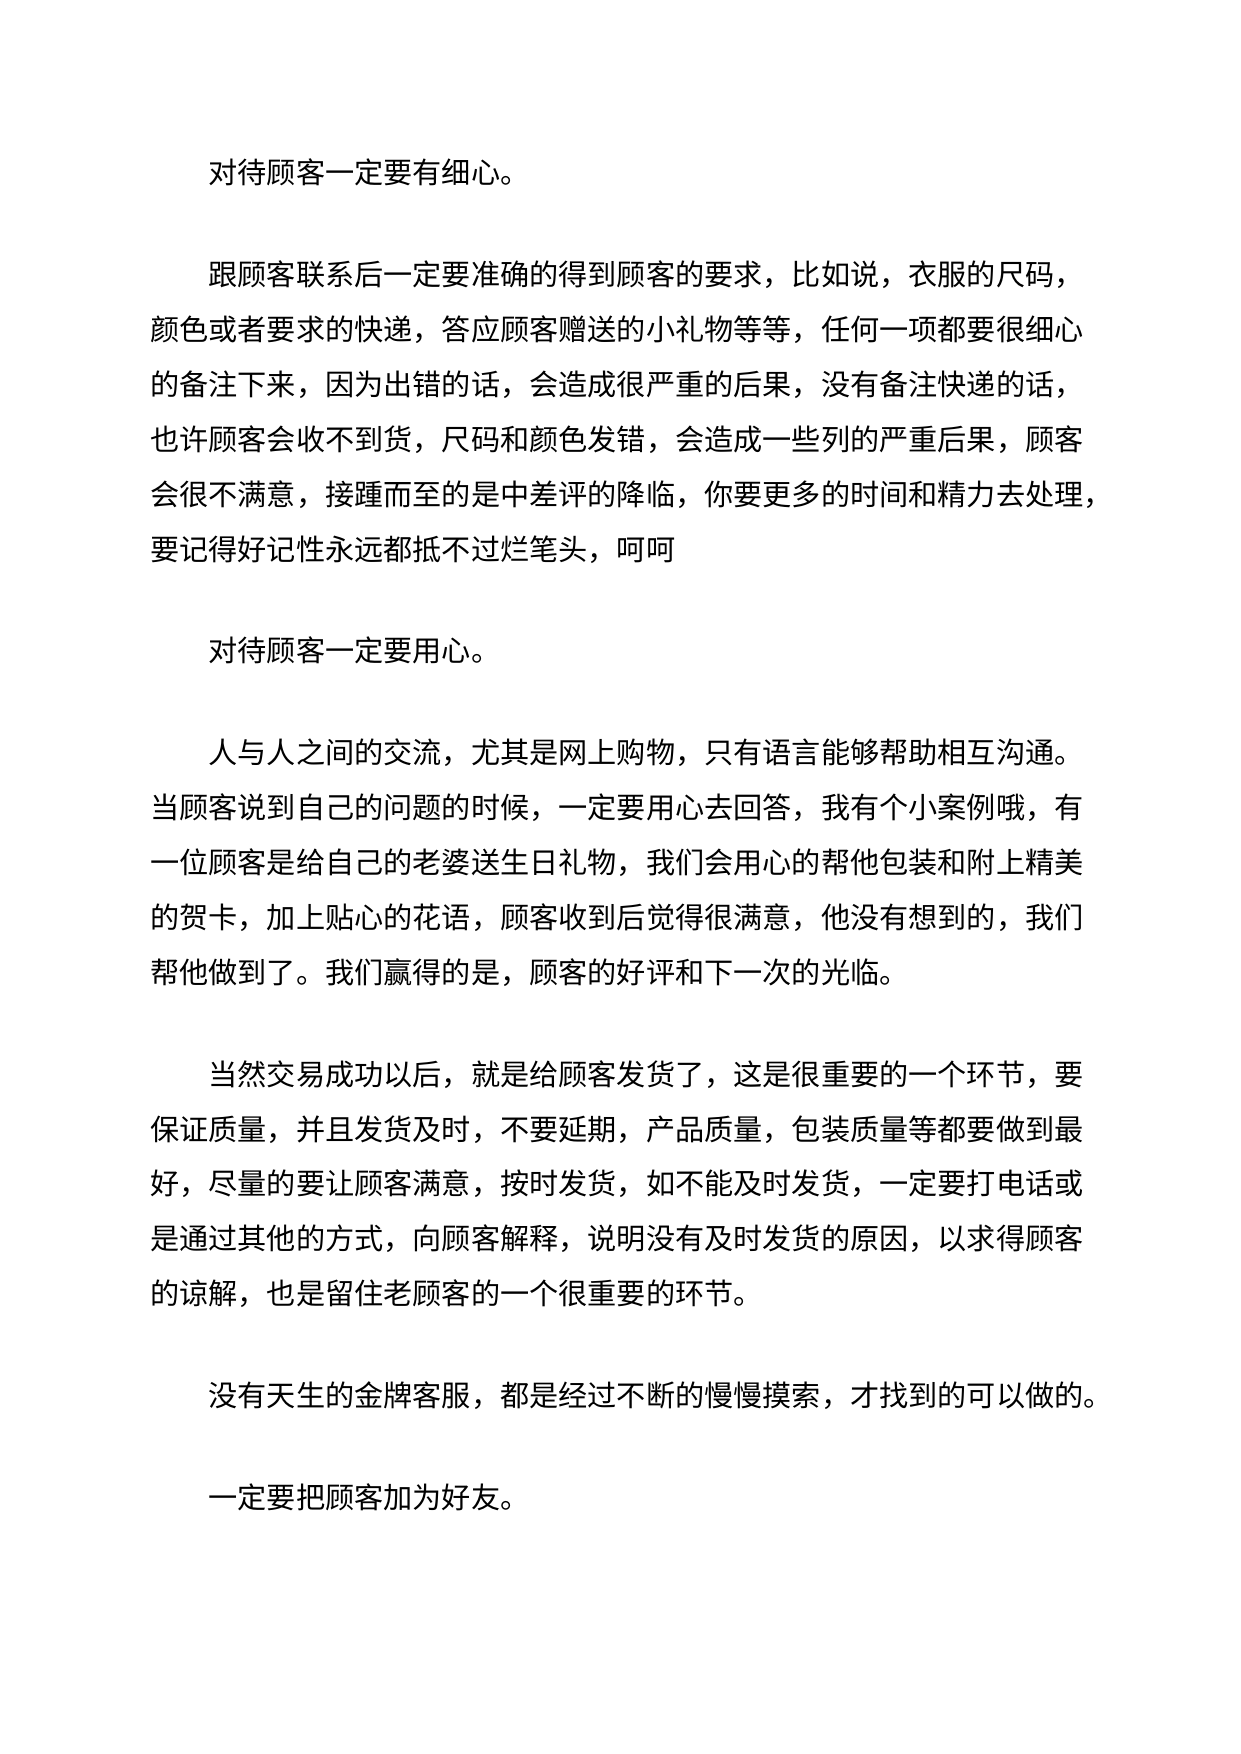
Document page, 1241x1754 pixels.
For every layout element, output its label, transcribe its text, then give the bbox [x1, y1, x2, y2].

text 当然交易成功以后，就是给顾客发货了，这是很重要的一个环节，要保证质量，并且发货及时，不要延期，产品质量，包装质量等都要做到最好，尽量的要让顾客满意，按时发货，如不能及时发货，一定要打电话或是通过其他的方式，向顾客解释，说明没有及时发货的原因，以求得顾客的谅解，也是留住老顾客的一个很重要的环节。 [150, 1051, 1090, 1313]
text 跟顾客联系后一定要准确的得到顾客的要求，比如说，衣服的尺码，颜色或者要求的快递，答应顾客赠送的小礼物等等，任何一项都要很细心的备注下来，因为出错的话，会造成很严重的后果，没有备注快递的话，也许顾客会收不到货，尺码和颜色发错，会造成一些列的严重后果，顾客会很不满意，接踵而至的是中差评的降临，你要更多的时间和精力去处理，要记得好记性永远都抵不过烂笔头，呵呵 [150, 252, 1090, 568]
text 对待顾客一定要用心。 [150, 628, 1090, 670]
text 一定要把顾客加为好友。 [150, 1474, 1090, 1517]
text 没有天生的金牌客服，都是经过不断的慢慢摸索，才找到的可以做的。 [150, 1372, 1090, 1415]
text 对待顾客一定要有细心。 [150, 150, 1090, 192]
text 人与人之间的交流，尤其是网上购物，只有语言能够帮助相互沟通。当顾客说到自己的问题的时候，一定要用心去回答，我有个小案例哦，有一位顾客是给自己的老婆送生日礼物，我们会用心的帮他包装和附上精美的贺卡，加上贴心的花语，顾客收到后觉得很满意，他没有想到的，我们帮他做到了。我们赢得的是，顾客的好评和下一次的光临。 [150, 730, 1090, 992]
